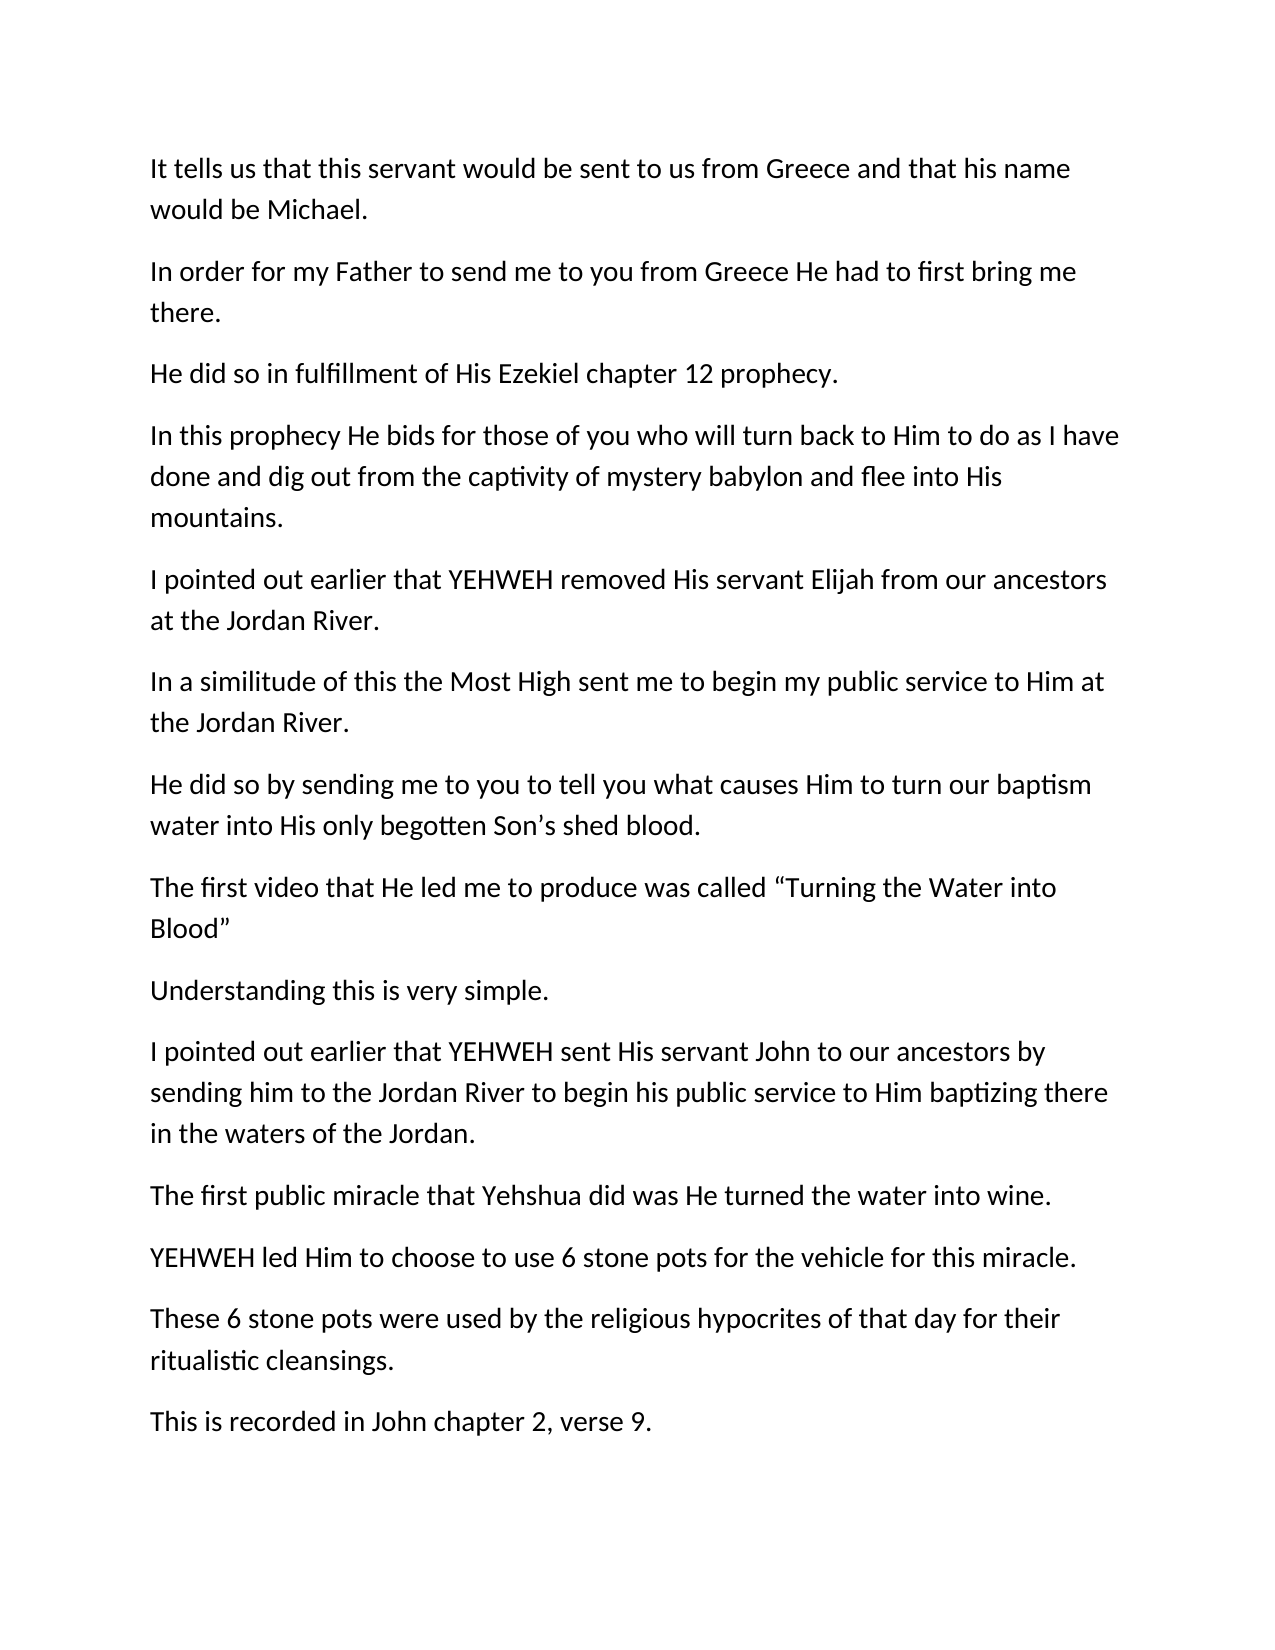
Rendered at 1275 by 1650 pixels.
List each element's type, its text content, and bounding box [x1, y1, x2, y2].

text In order for my Father to send me to you from Greece He had to first bring me there. [150, 253, 1125, 329]
text This is recorded in John chapter 2, verse 9. [150, 1403, 1125, 1439]
text In a similitude of this the Most High sent me to begin my public service to Him at the Jordan River. [150, 663, 1125, 740]
text In this prophecy He bids for those of you who will turn back to Him to do as I have done and dig out from the captivity of mystery babylon and flee into His mountains. [150, 417, 1125, 535]
text He did so by sending me to you to tell you what causes Him to turn our baptism water into His only begotten Son’s shed blood. [150, 766, 1125, 843]
text Understanding this is very simple. [150, 972, 1125, 1007]
text It tells us that this servant would be sent to us from Greece and that his name would be Michael. [150, 150, 1125, 227]
text The first public miracle that Yehshua did was He turned the water into wine. [150, 1177, 1125, 1213]
text I pointed out earlier that YEHWEH removed His servant Elijah from our ancestors at the Jordan River. [150, 561, 1125, 637]
text He did so in fulfillment of His Ezekiel chapter 12 prophecy. [150, 355, 1125, 391]
text These 6 stone pots were used by the religious hypocrites of that day for their ritualistic cleansings. [150, 1301, 1125, 1377]
text The first video that He led me to produce was called “Turning the Water into Blood” [150, 869, 1125, 946]
text YEHWEH led Him to choose to use 6 stone pots for the vehicle for this miracle. [150, 1239, 1125, 1274]
text I pointed out earlier that YEHWEH sent His servant John to our ancestors by sending him to the Jordan River to begin his public service to Him baptizing there in the waters of the Jordan. [150, 1033, 1125, 1151]
